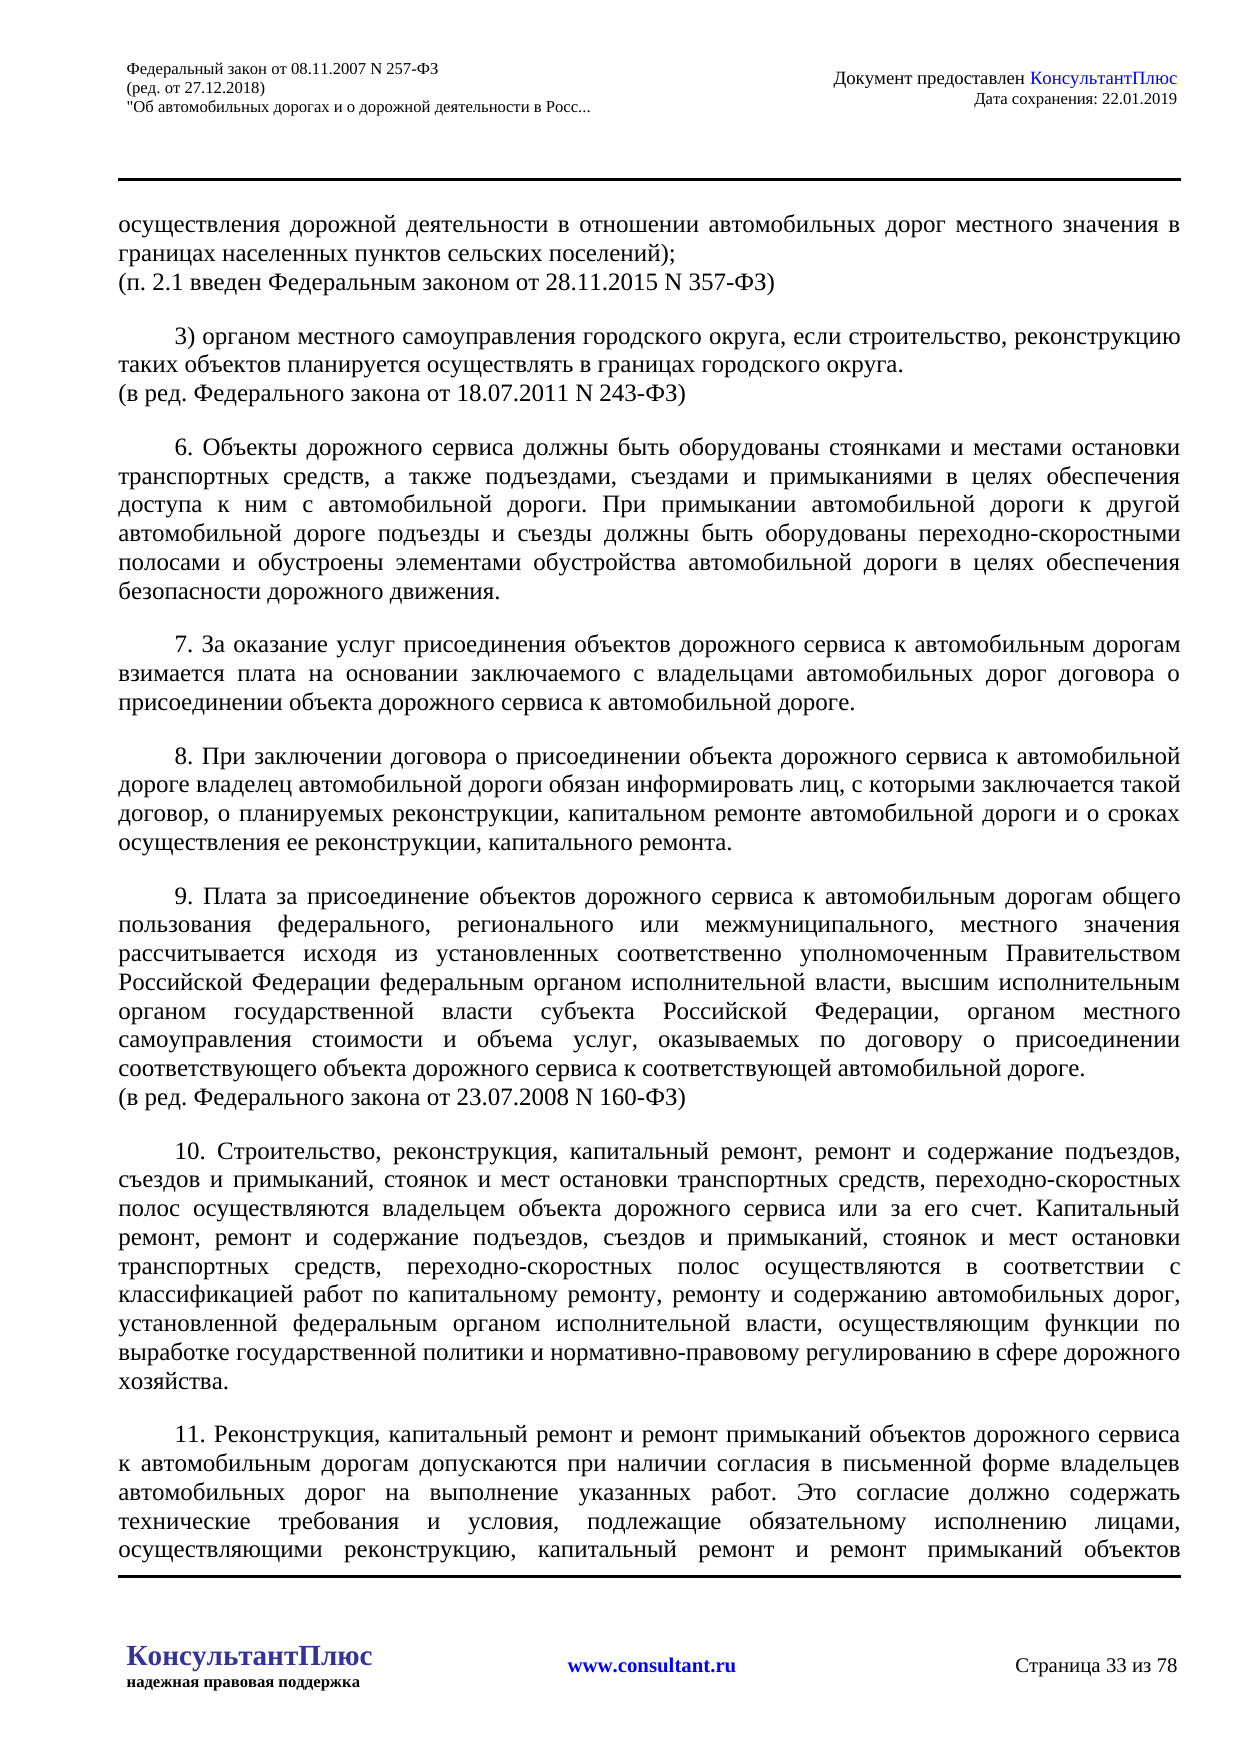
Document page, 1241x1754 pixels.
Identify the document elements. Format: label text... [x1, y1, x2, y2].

text 8. При заключении договора о присоединении объекта дорожного сервиса к автомобильной дороге владелец автомобильной дороги обязан информировать лиц, с которыми заключается такой договор, о планируемых реконструкции, капитальном ремонте автомобильной дороги и о сроках осуществления ее реконструкции, капитального ремонта. [118, 741, 1181, 856]
text 7. За оказание услуг присоединения объектов дорожного сервиса к автомобильным дорогам взимается плата на основании заключаемого с владельцами автомобильных дорог договора о присоединении объекта дорожного сервиса к автомобильной дороге. [118, 629, 1181, 716]
text (в ред. Федерального закона от 18.07.2011 N 243-ФЗ) [118, 378, 1181, 407]
text 3) органом местного самоуправления городского округа, если строительство, реконструкцию таких объектов планируется осуществлять в границах городского округа. [118, 321, 1181, 378]
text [118, 1419, 1181, 1563]
text (п. 2.1 введен Федеральным законом от 28.11.2015 N 357-ФЗ) [118, 267, 1181, 296]
text 9. Плата за присоединение объектов дорожного сервиса к автомобильным дорогам общего пользования федерального, регионального или межмуниципального, местного значения рассчитывается исходя из установленных соответственно уполномоченным Правительством Российской Федерации федеральным органом исполнительной власти, высшим исполнительным органом государственной власти субъекта Российской Федерации, органом местного самоуправления стоимости и объема услуг, оказываемых по договору о присоединении соответствующего объекта дорожного сервиса к соответствующей автомобильной дороге. [118, 881, 1181, 1082]
text 6. Объекты дорожного сервиса должны быть оборудованы стоянками и местами остановки транспортных средств, а также подъездами, съездами и примыканиями в целях обеспечения доступа к ним с автомобильной дороги. При примыкании автомобильной дороги к другой автомобильной дороге подъезды и съезды должны быть оборудованы переходно-скоростными полосами и обустроены элементами обустройства автомобильной дороги в целях обеспечения безопасности дорожного движения. [118, 432, 1181, 604]
text 10. Строительство, реконструкция, капитальный ремонт, ремонт и содержание подъездов, съездов и примыканий, стоянок и мест остановки транспортных средств, переходно-скоростных полос осуществляются владельцем объекта дорожного сервиса или за его счет. Капитальный ремонт, ремонт и содержание подъездов, съездов и примыканий, стоянок и мест остановки транспортных средств, переходно-скоростных полос осуществляются в соответствии с классификацией работ по капитальному ремонту, ремонту и содержанию автомобильных дорог, установленной федеральным органом исполнительной власти, осуществляющим функции по выработке государственной политики и нормативно-правовому регулированию в сфере дорожного хозяйства. [118, 1136, 1181, 1394]
text (в ред. Федерального закона от 23.07.2008 N 160-ФЗ) [118, 1082, 1181, 1111]
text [118, 209, 1181, 267]
